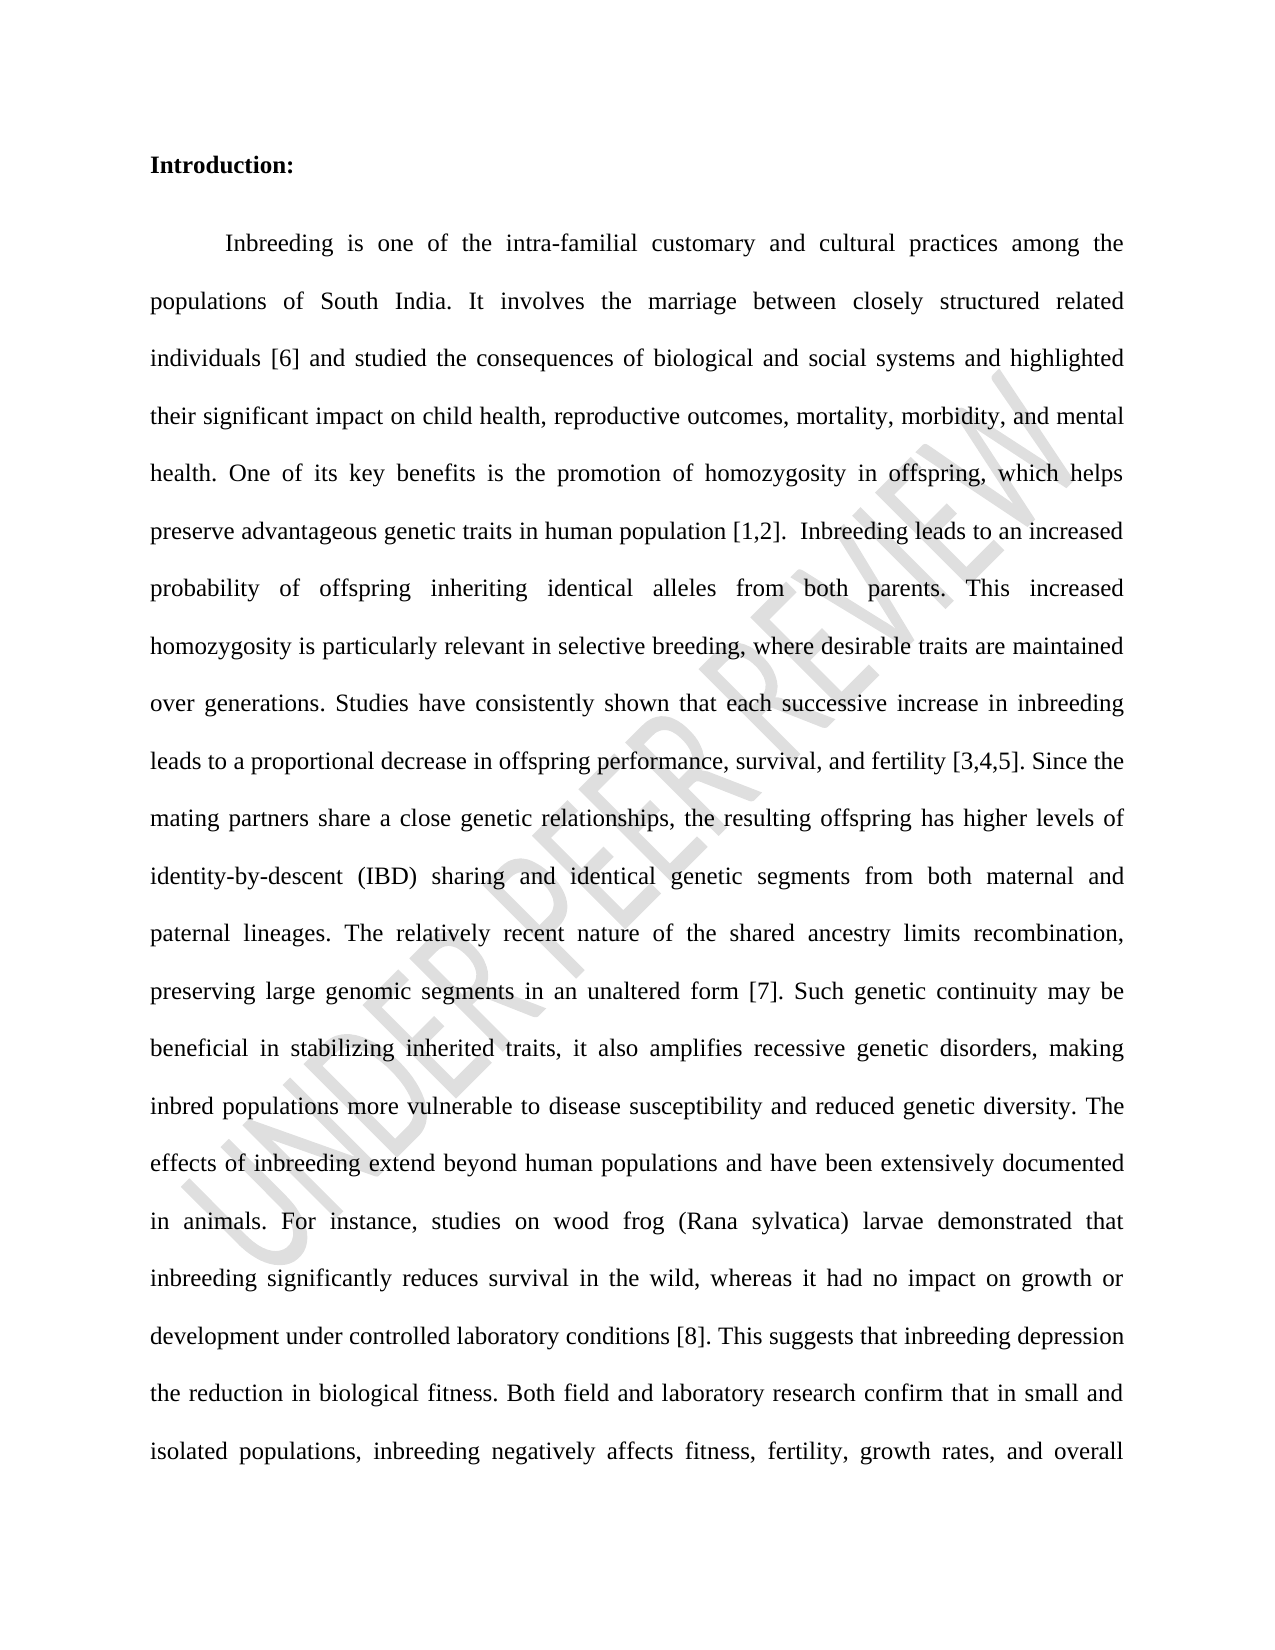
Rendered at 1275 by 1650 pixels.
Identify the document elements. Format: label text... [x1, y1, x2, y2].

text Introduction: [150, 150, 1125, 179]
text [150, 228, 1125, 1464]
